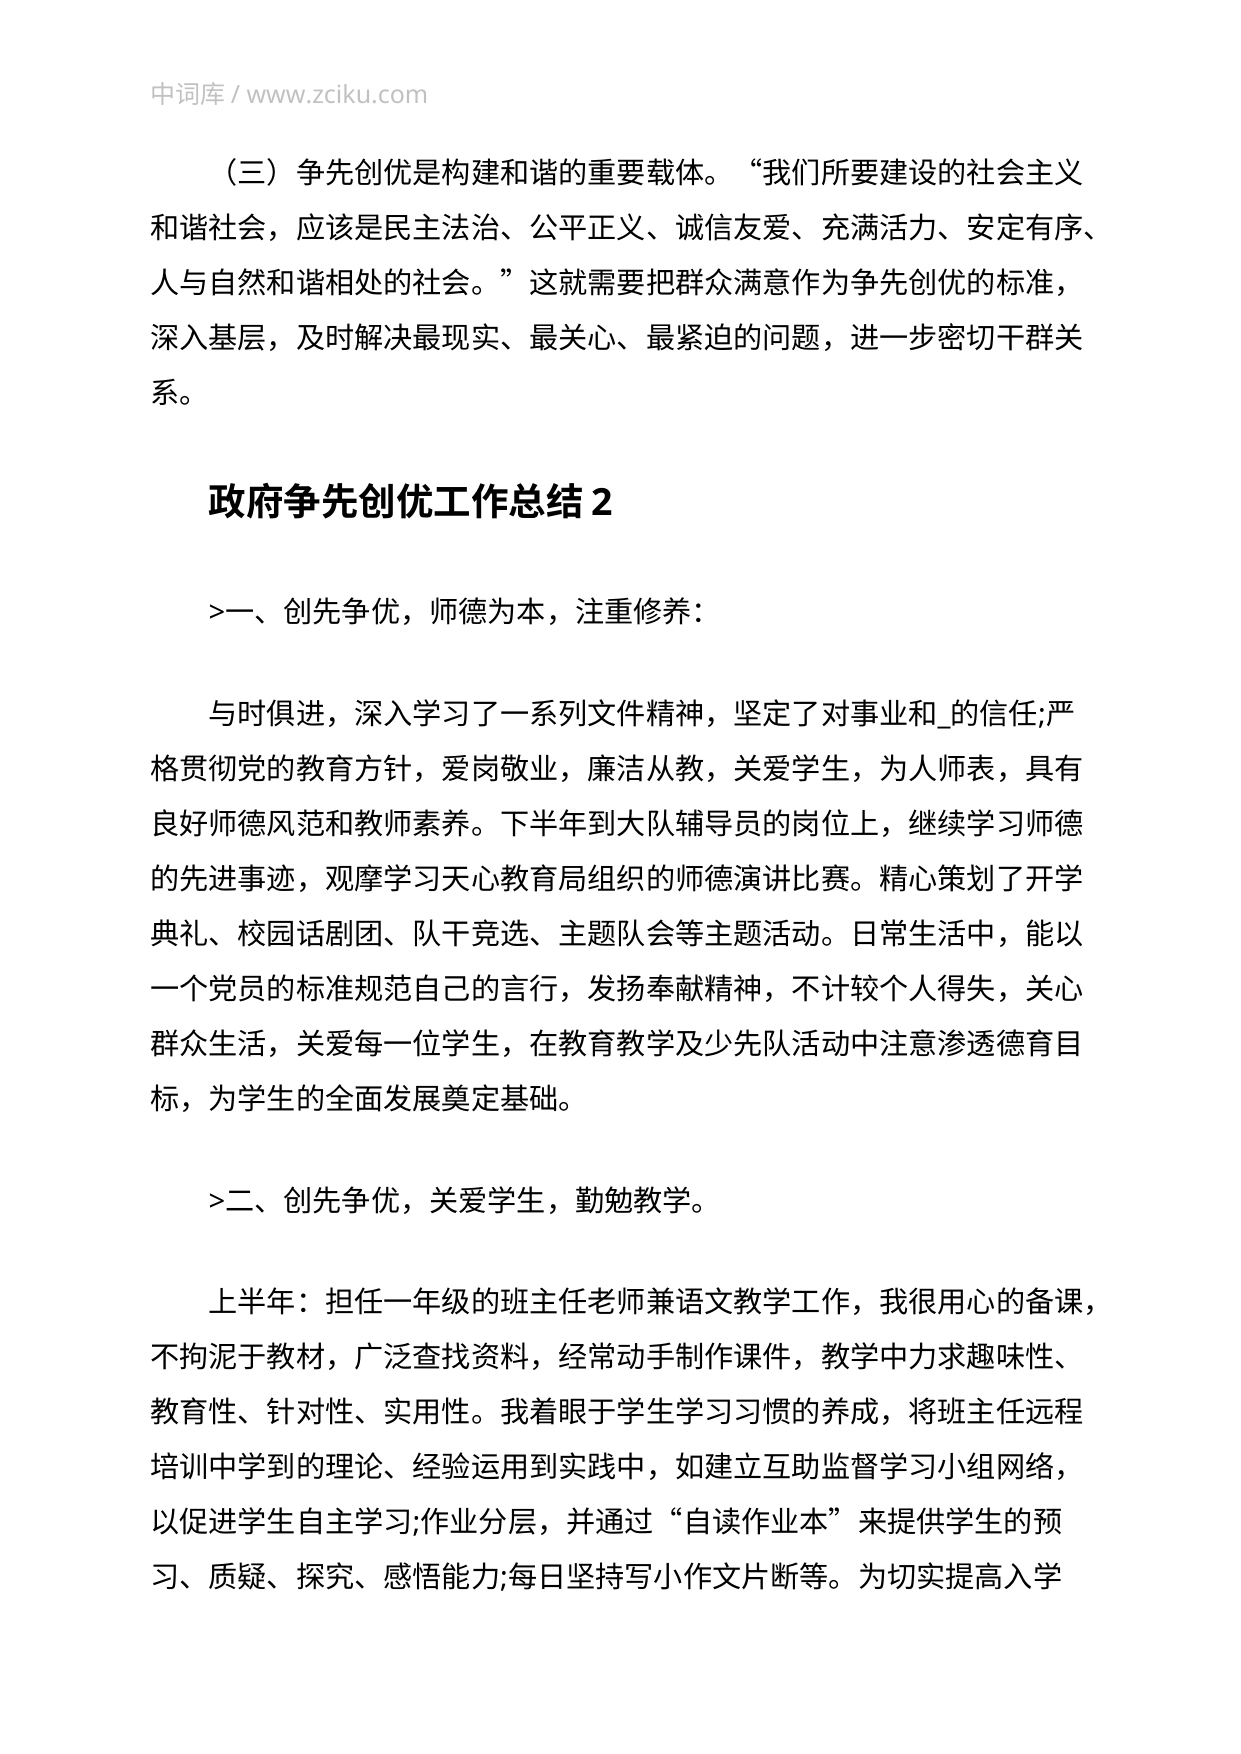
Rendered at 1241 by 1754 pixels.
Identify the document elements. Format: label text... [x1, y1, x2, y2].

text 政府争先创优工作总结2 [150, 471, 1090, 526]
text 与时俱进，深入学习了一系列文件精神，坚定了对事业和_的信任;严格贯彻党的教育方针，爱岗敬业，廉洁从教，关爱学生，为人师表，具有良好师德风范和教师素养。下半年到大队辅导员的岗位上，继续学习师德的先进事迹，观摩学习天心教育局组织的师德演讲比赛。精心策划了开学典礼、校园话剧团、队干竞选、主题队会等主题活动。日常生活中，能以一个党员的标准规范自己的言行，发扬奉献精神，不计较个人得失，关心群众生活，关爱每一位学生，在教育教学及少先队活动中注意渗透德育目标，为学生的全面发展奠定基础。 [150, 691, 1090, 1118]
text （三）争先创优是构建和谐的重要载体。“我们所要建设的社会主义和谐社会，应该是民主法治、公平正义、诚信友爱、充满活力、安定有序、人与自然和谐相处的社会。”这就需要把群众满意作为争先创优的标准，深入基层，及时解决最现实、最关心、最紧迫的问题，进一步密切干群关系。 [150, 150, 1090, 412]
text >二、创先争优，关爱学生，勤勉教学。 [150, 1177, 1090, 1219]
text >一、创先争优，师德为本，注重修养： [150, 589, 1090, 631]
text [150, 1279, 1090, 1596]
